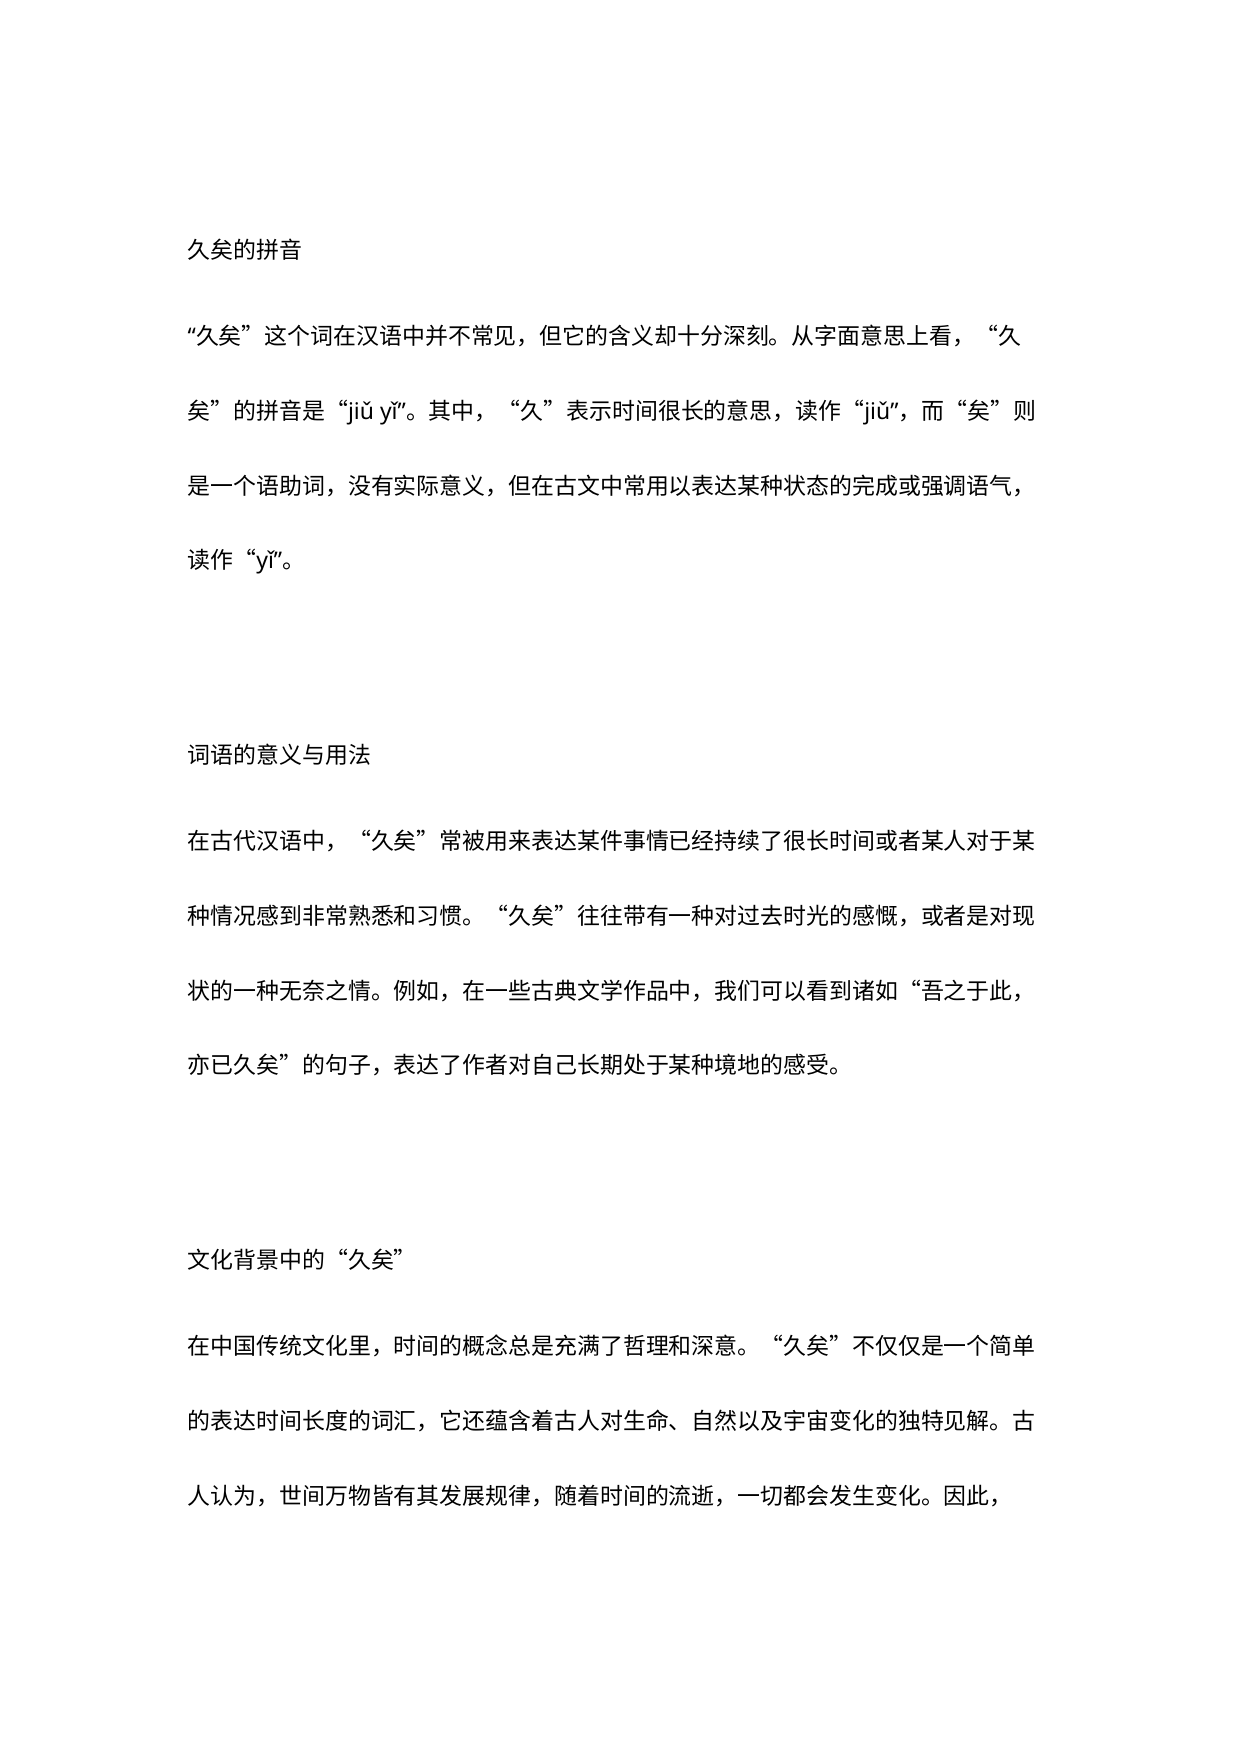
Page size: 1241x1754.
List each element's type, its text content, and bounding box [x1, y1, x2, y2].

text 词语的意义与用法 [187, 721, 1053, 786]
text 文化背景中的“久矣” [187, 1226, 1053, 1291]
text 久矣的拼音 [187, 216, 1053, 281]
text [187, 1312, 1053, 1527]
text “久矣”这个词在汉语中并不常见，但它的含义却十分深刻。从字面意思上看，“久矣”的拼音是“jiǔ yǐ”。其中，“久”表示时间很长的意思，读作“jiǔ”，而“矣”则是一个语助词，没有实际意义，但在古文中常用以表达某种状态的完成或强调语气，读作“yǐ”。 [187, 302, 1053, 591]
text 在古代汉语中，“久矣”常被用来表达某件事情已经持续了很长时间或者某人对于某种情况感到非常熟悉和习惯。“久矣”往往带有一种对过去时光的感慨，或者是对现状的一种无奈之情。例如，在一些古典文学作品中，我们可以看到诸如“吾之于此，亦已久矣”的句子，表达了作者对自己长期处于某种境地的感受。 [187, 807, 1053, 1096]
